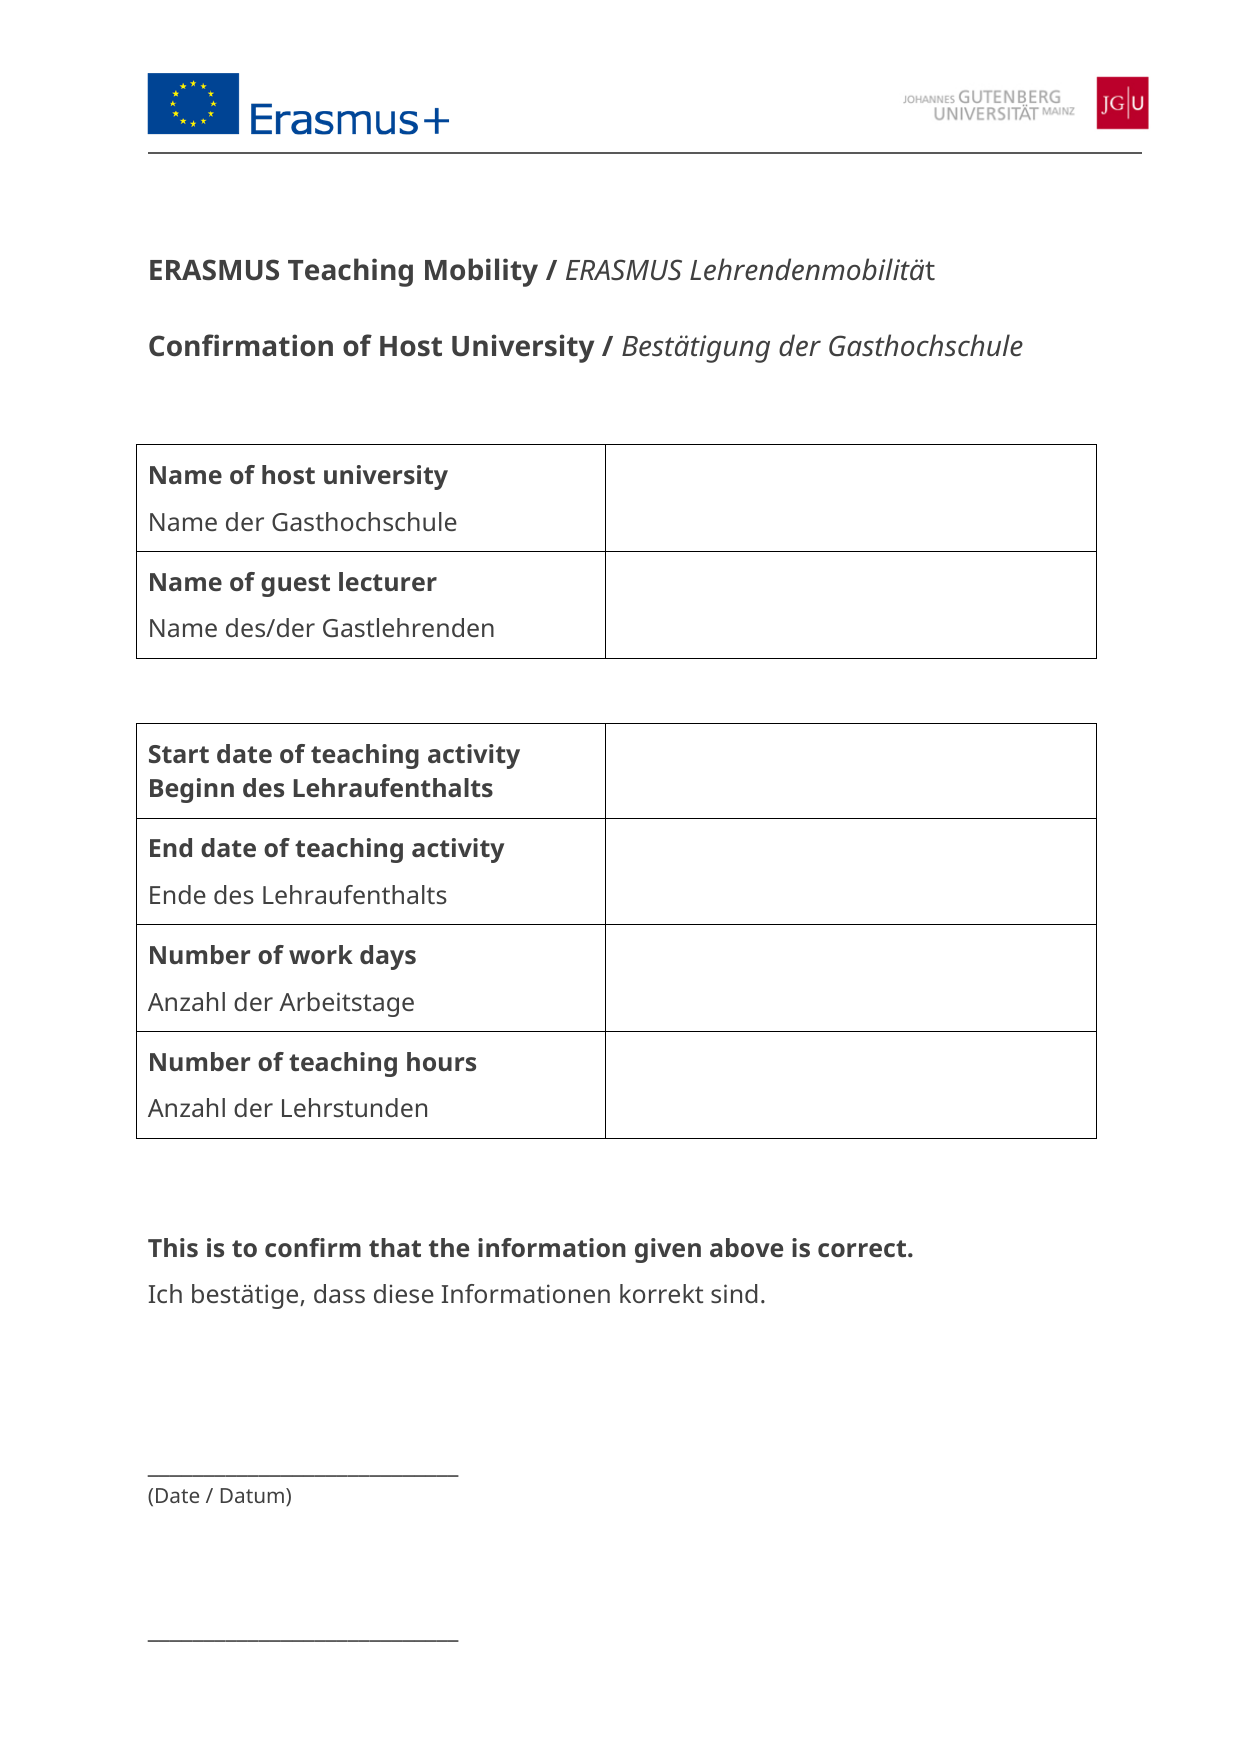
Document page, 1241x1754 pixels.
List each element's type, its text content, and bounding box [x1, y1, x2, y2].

picture [147, 73, 450, 135]
table_cell [606, 552, 1096, 657]
text ERASMUS Teaching Mobility / ERASMUS Lehrendenmobilität [148, 250, 1137, 288]
table_cell [606, 1032, 1096, 1137]
table_header [606, 445, 1096, 551]
table_cell [606, 819, 1096, 924]
text This is to confirm that the information given above is correct. [148, 1230, 1137, 1264]
text (Date / Datum) [148, 1481, 1137, 1510]
text ____________________________ [148, 1447, 1137, 1481]
text ____________________________ [148, 1612, 1137, 1646]
text Ich bestätige, dass diese Informationen korrekt sind. [148, 1277, 1137, 1311]
table_header [606, 724, 1096, 817]
table_header Name of host university Name der Gasthochschule [137, 445, 605, 551]
picture [899, 74, 1153, 134]
text Confirmation of Host University / Bestätigung der Gasthochschule [148, 326, 1152, 365]
table_header Start date of teaching activity Beginn des Lehraufenthalts [137, 724, 605, 817]
table_cell Name of guest lecturer Name des/der Gastlehrenden [137, 552, 605, 657]
table_cell [606, 925, 1096, 1031]
table_cell Number of teaching hours Anzahl der Lehrstunden [137, 1032, 605, 1137]
table_cell End date of teaching activity Ende des Lehraufenthalts [137, 819, 605, 924]
table_cell Number of work days Anzahl der Arbeitstage [137, 925, 605, 1031]
